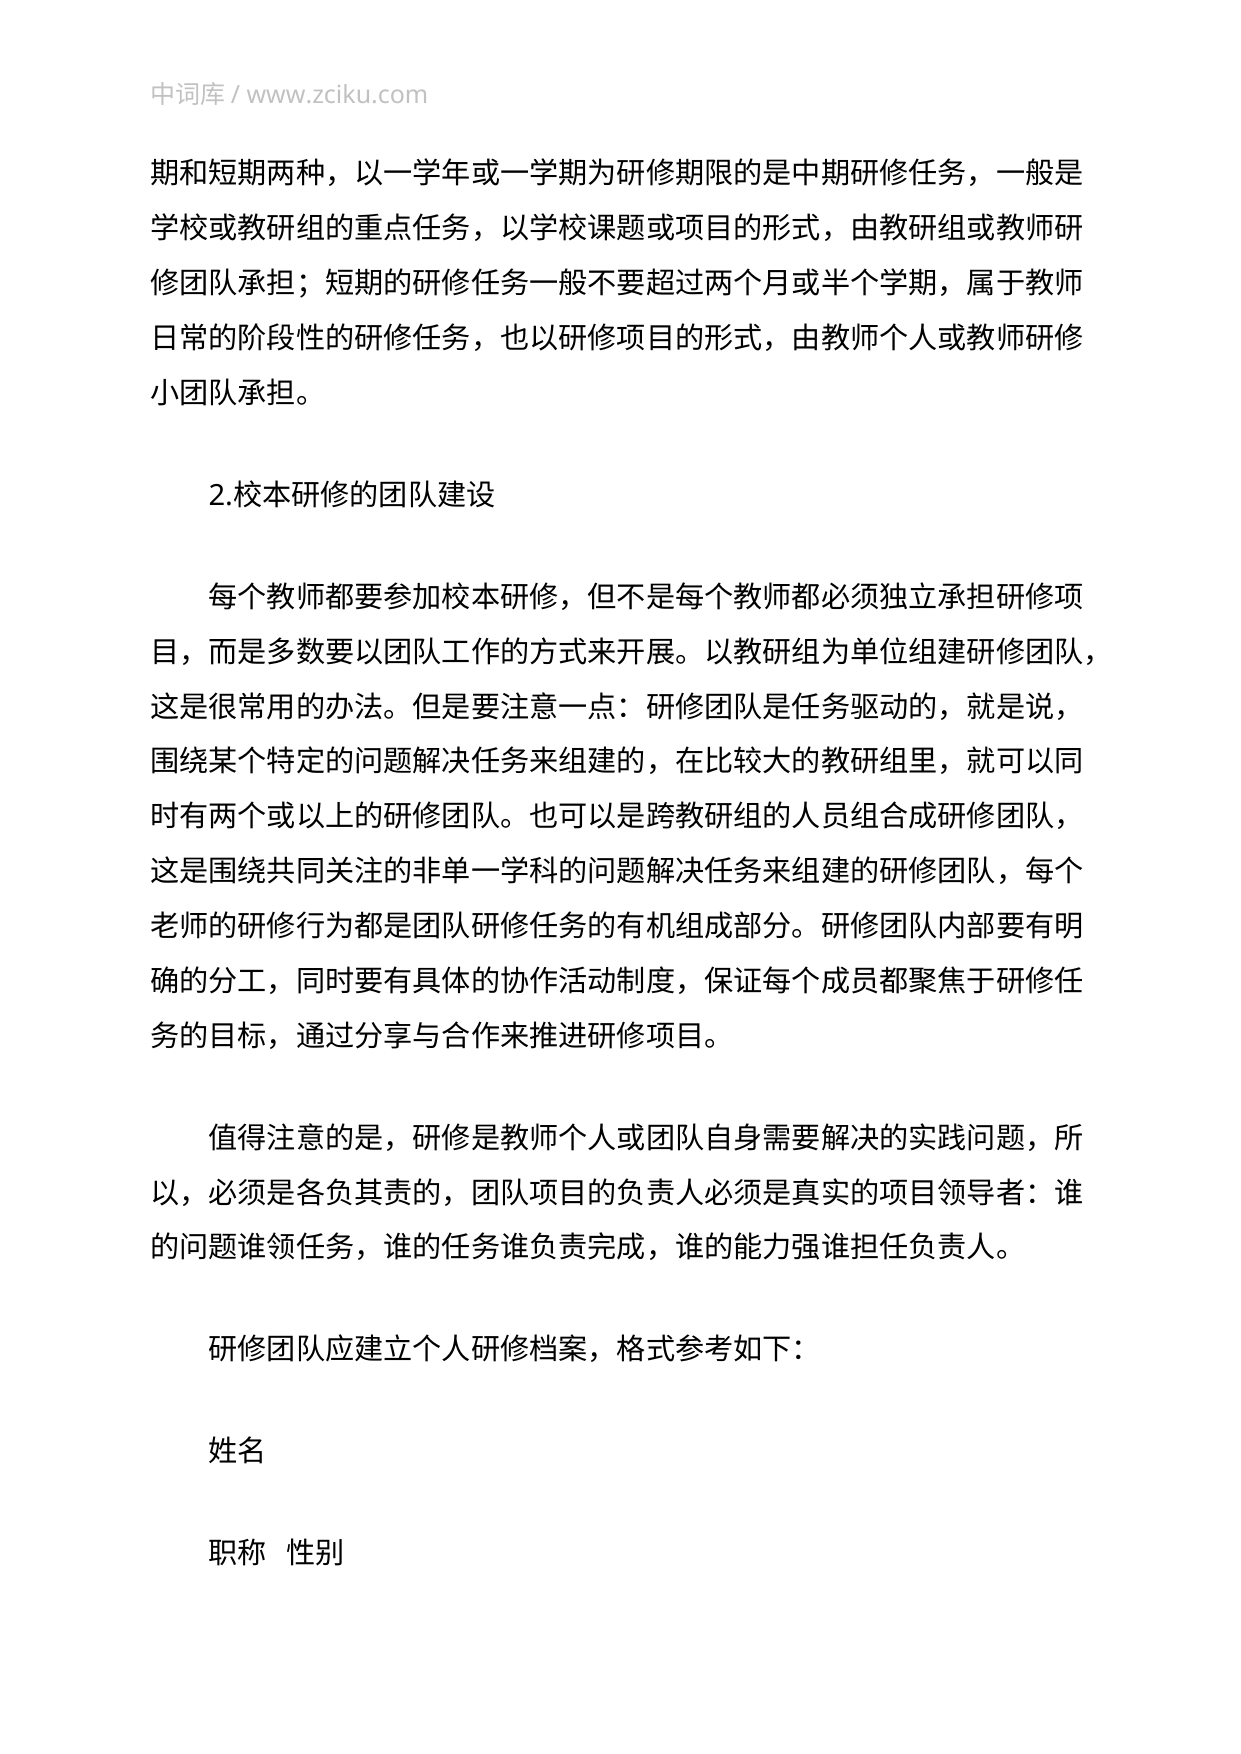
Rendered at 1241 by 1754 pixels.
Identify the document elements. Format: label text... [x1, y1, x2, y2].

text 姓名 [150, 1428, 1090, 1470]
text 每个教师都要参加校本研修，但不是每个教师都必须独立承担研修项目，而是多数要以团队工作的方式来开展。以教研组为单位组建研修团队，这是很常用的办法。但是要注意一点：研修团队是任务驱动的，就是说，围绕某个特定的问题解决任务来组建的，在比较大的教研组里，就可以同时有两个或以上的研修团队。也可以是跨教研组的人员组合成研修团队，这是围绕共同关注的非单一学科的问题解决任务来组建的研修团队，每个老师的研修行为都是团队研修任务的有机组成部分。研修团队内部要有明确的分工，同时要有具体的协作活动制度，保证每个成员都聚焦于研修任务的目标，通过分享与合作来推进研修项目。 [150, 573, 1090, 1055]
text 职称 性别 [150, 1529, 1090, 1572]
text 值得注意的是，研修是教师个人或团队自身需要解决的实践问题，所以，必须是各负其责的，团队项目的负责人必须是真实的项目领导者：谁的问题谁领任务，谁的任务谁负责完成，谁的能力强谁担任负责人。 [150, 1114, 1090, 1266]
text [150, 150, 1090, 412]
text 研修团队应建立个人研修档案，格式参考如下： [150, 1326, 1090, 1368]
text 2.校本研修的团队建设 [150, 471, 1090, 514]
